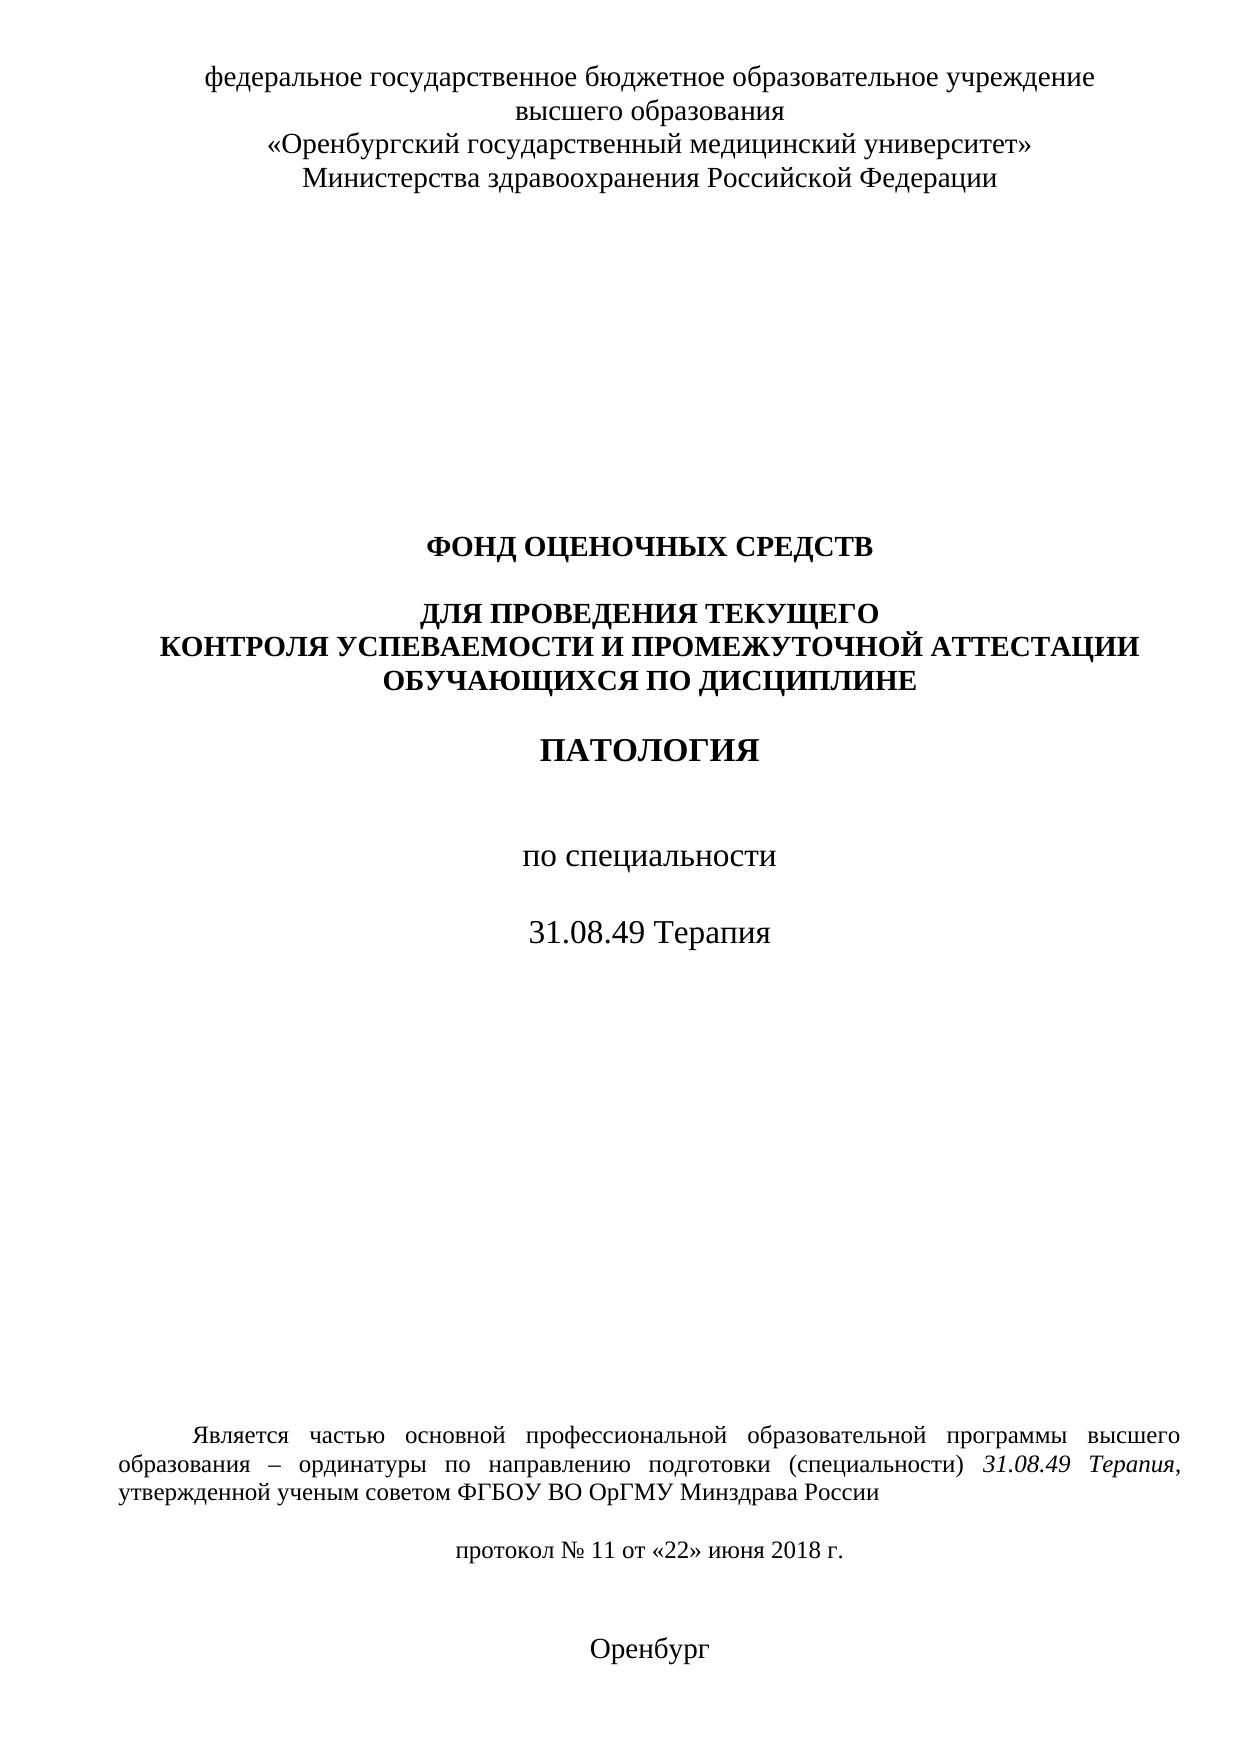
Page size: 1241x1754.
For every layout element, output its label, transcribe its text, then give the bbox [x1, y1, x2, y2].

text Является частью основной профессиональной образовательной программы высшего образования – ординатуры по направлению подготовки (специальности) 31.08.49 Терапия, утвержденной ученым советом ФГБОУ ВО ОрГМУ Минздрава России [118, 1420, 1181, 1506]
text Министерства здравоохранения Российской Федерации [118, 160, 1181, 193]
text ОБУЧАЮЩИХСЯ ПО ДИСЦИПЛИНЕ [118, 663, 1181, 696]
text высшего образования [118, 93, 1181, 126]
text ПАТОЛОГИЯ [118, 730, 1181, 768]
text «Оренбургский государственный медицинский университет» [118, 126, 1181, 160]
text 31.08.49 Терапия [118, 912, 1181, 950]
text федеральное государственное бюджетное образовательное учреждение [118, 59, 1181, 93]
text протокол № 11 от «22» июня 2018 г. [118, 1535, 1181, 1564]
text по специальности [118, 835, 1181, 874]
text КОНТРОЛЯ УСПЕВАЕМОСТИ И ПРОМЕЖУТОЧНОЙ АТТЕСТАЦИИ [118, 629, 1181, 663]
text ФОНД ОЦЕНОЧНЫХ СРЕДСТВ [118, 529, 1181, 562]
text Оренбург [118, 1631, 1181, 1664]
text ДЛЯ ПРОВЕДЕНИЯ ТЕКУЩЕГО [118, 596, 1181, 629]
